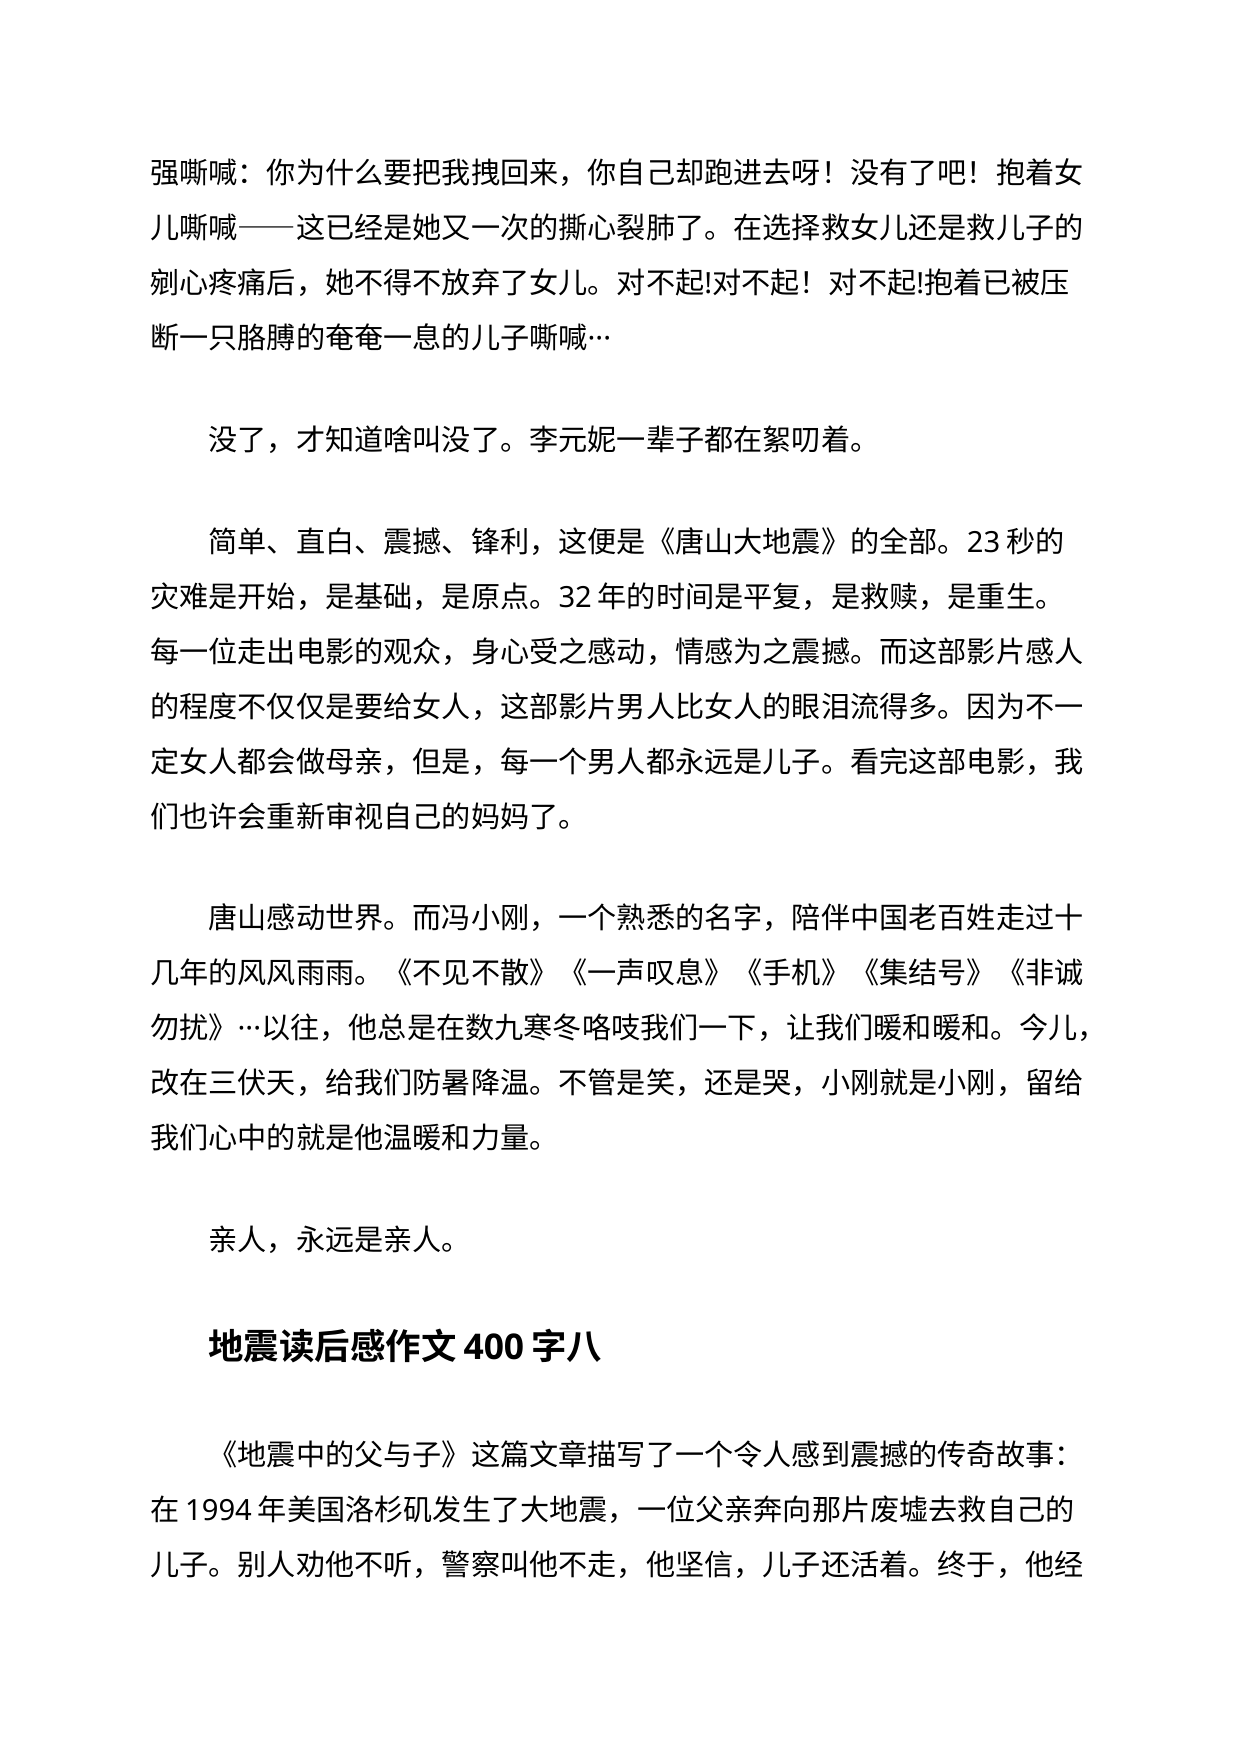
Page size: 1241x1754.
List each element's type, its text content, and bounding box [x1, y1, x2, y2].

text 没了，才知道啥叫没了。李元妮一辈子都在絮叨着。 [150, 417, 1090, 459]
text 亲人，永远是亲人。 [150, 1216, 1090, 1259]
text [150, 150, 1090, 357]
text 简单、直白、震撼、锋利，这便是《唐山大地震》的全部。23秒的灾难是开始，是基础，是原点。32年的时间是平复，是救赎，是重生。每一位走出电影的观众，身心受之感动，情感为之震撼。而这部影片感人的程度不仅仅是要给女人，这部影片男人比女人的眼泪流得多。因为不一定女人都会做母亲，但是，每一个男人都永远是儿子。看完这部电影，我们也许会重新审视自己的妈妈了。 [150, 518, 1090, 836]
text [150, 1432, 1090, 1584]
text 地震读后感作文400字八 [150, 1318, 1090, 1369]
text 唐山感动世界。而冯小刚，一个熟悉的名字，陪伴中国老百姓走过十几年的风风雨雨。《不见不散》《一声叹息》《手机》《集结号》《非诚勿扰》···以往，他总是在数九寒冬咯吱我们一下，让我们暖和暖和。今儿，改在三伏天，给我们防暑降温。不管是笑，还是哭，小刚就是小刚，留给我们心中的就是他温暖和力量。 [150, 895, 1090, 1157]
